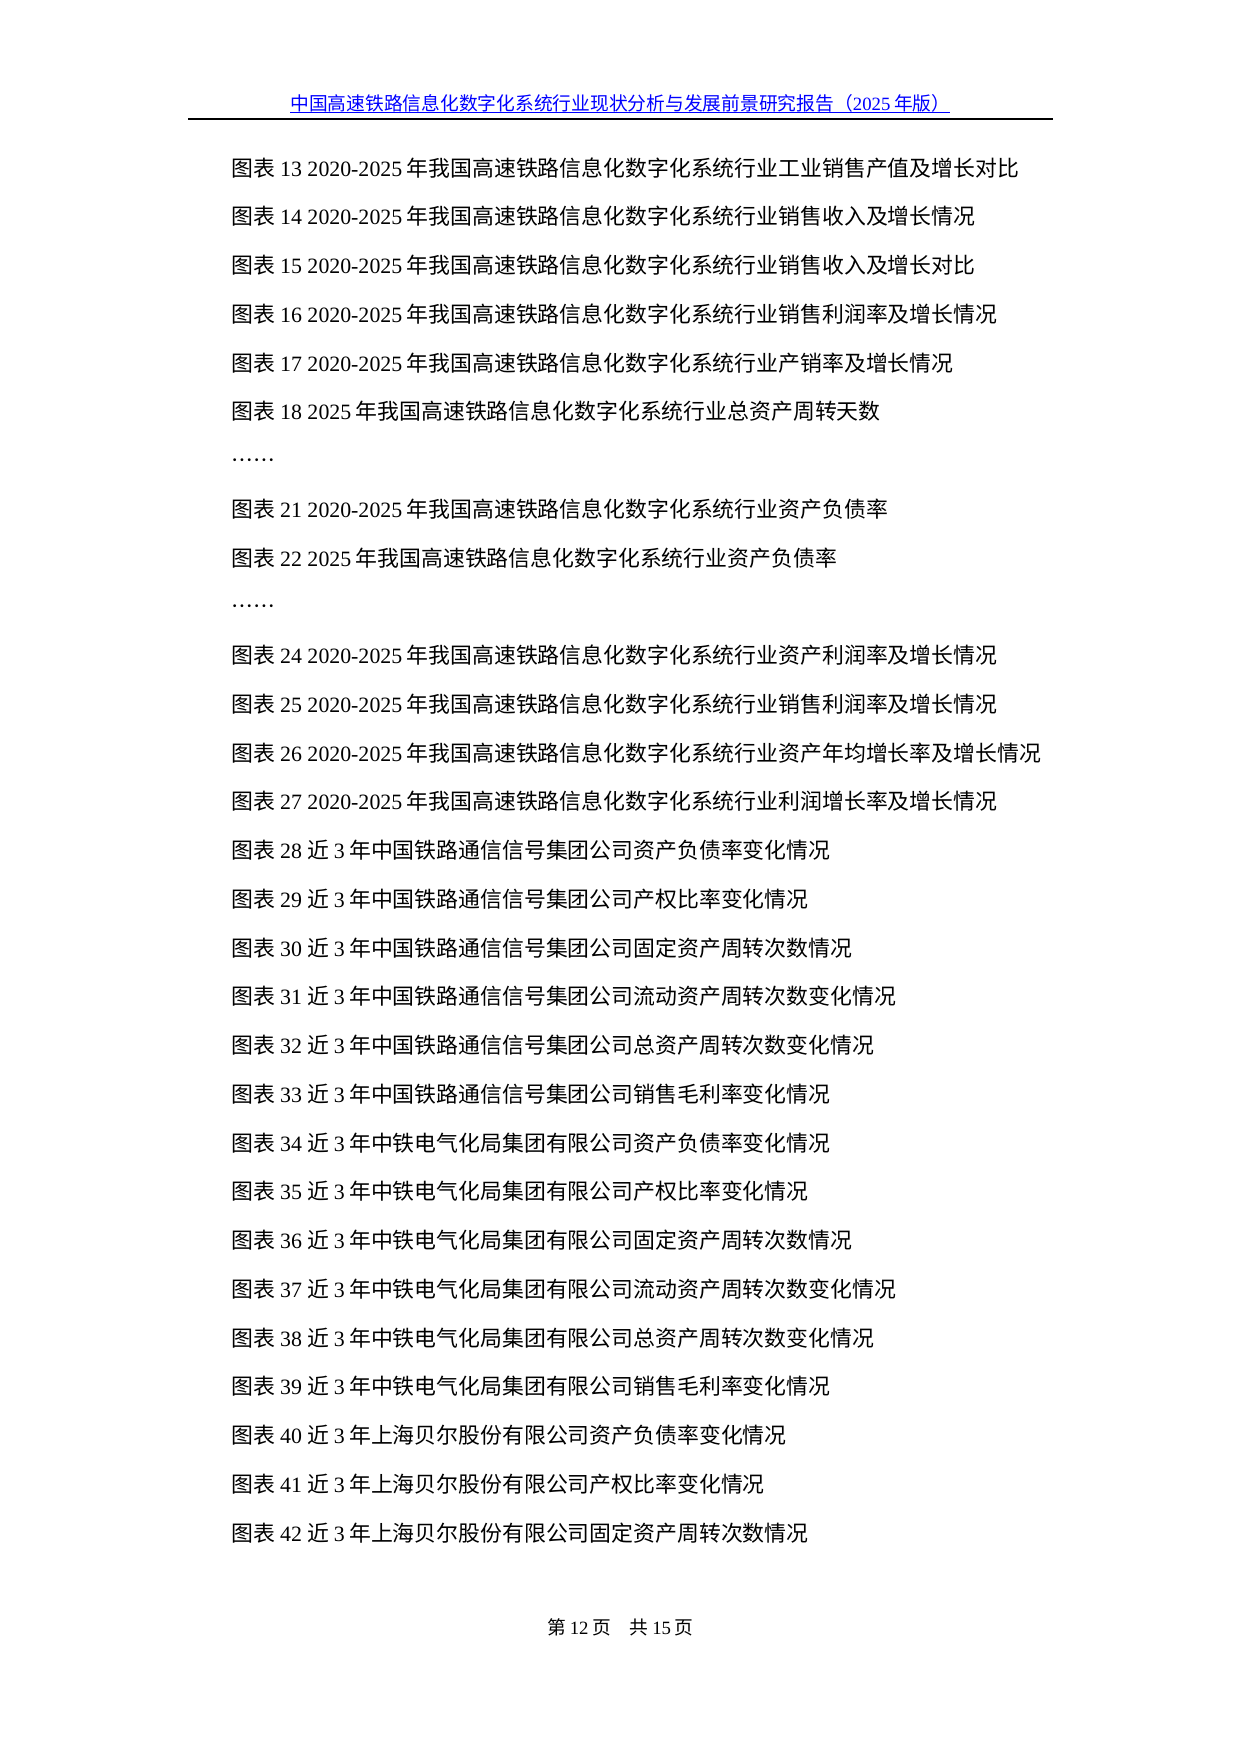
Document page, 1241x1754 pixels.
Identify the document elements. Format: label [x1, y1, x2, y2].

text [187, 150, 1053, 1548]
